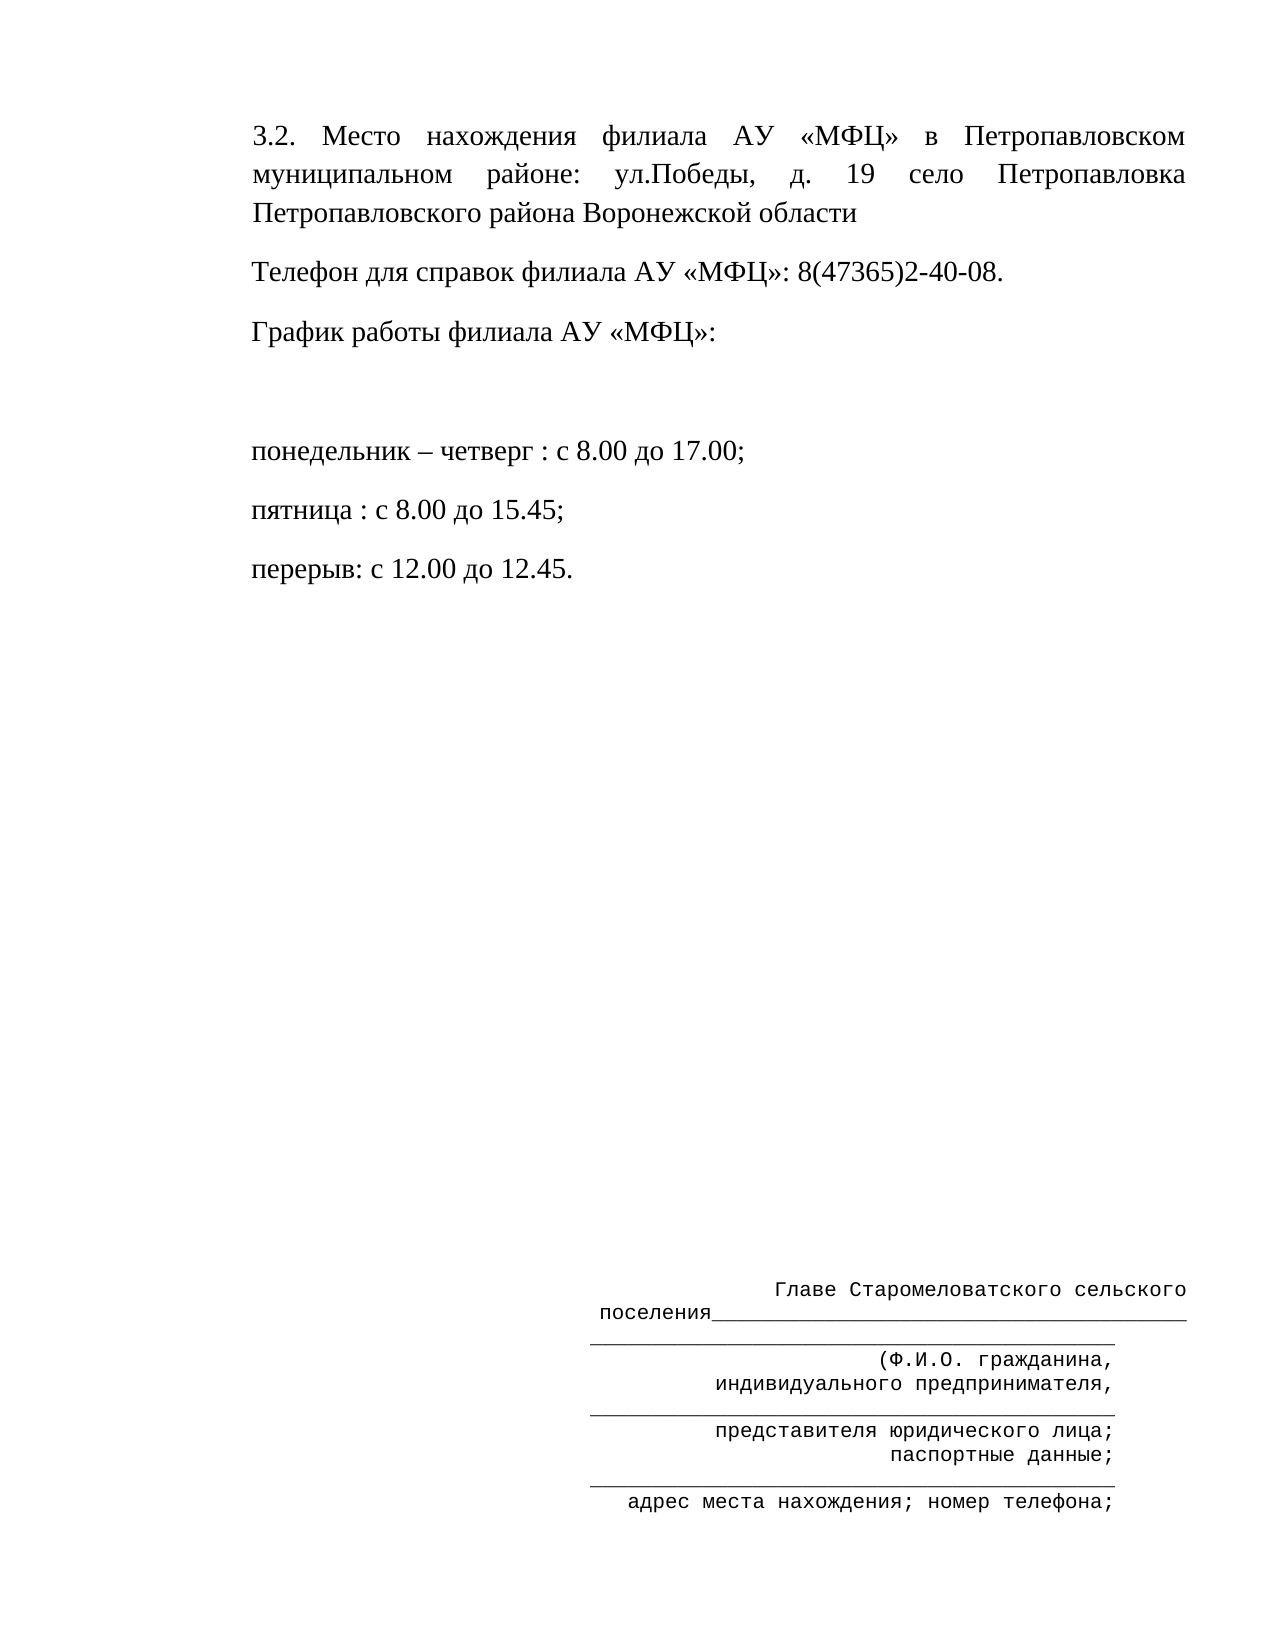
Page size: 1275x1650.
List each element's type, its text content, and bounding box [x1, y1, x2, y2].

text Телефон для справок филиала АУ «МФЦ»: 8(47365)2-40-08. [177, 254, 1186, 288]
text __________________________________________ [177, 1326, 1186, 1349]
text паспортные данные; [177, 1444, 1186, 1468]
text пятница : с 8.00 до 15.45; [177, 492, 1186, 526]
text понедельник – четверг : с 8.00 до 17.00; [177, 433, 1186, 466]
text представителя юридического лица; [177, 1420, 1186, 1444]
text адрес места нахождения; номер телефона; [177, 1491, 1186, 1515]
text (Ф.И.О. гражданина, [177, 1349, 1186, 1373]
text __________________________________________ [177, 1468, 1186, 1491]
text Главе Старомеловатского сельского поселения______________________________________ [177, 1278, 1186, 1326]
text __________________________________________ [177, 1397, 1186, 1420]
text График работы филиала АУ «МФЦ»: [177, 314, 1186, 347]
text 3.2. Место нахождения филиала АУ «МФЦ» в Петропавловском муниципальном районе: ул.Победы, д. 19 село Петропавловка Петропавловского района Воронежской области [252, 118, 1186, 229]
text индивидуального предпринимателя, [177, 1373, 1186, 1397]
text перерыв: с 12.00 до 12.45. [177, 551, 1186, 585]
